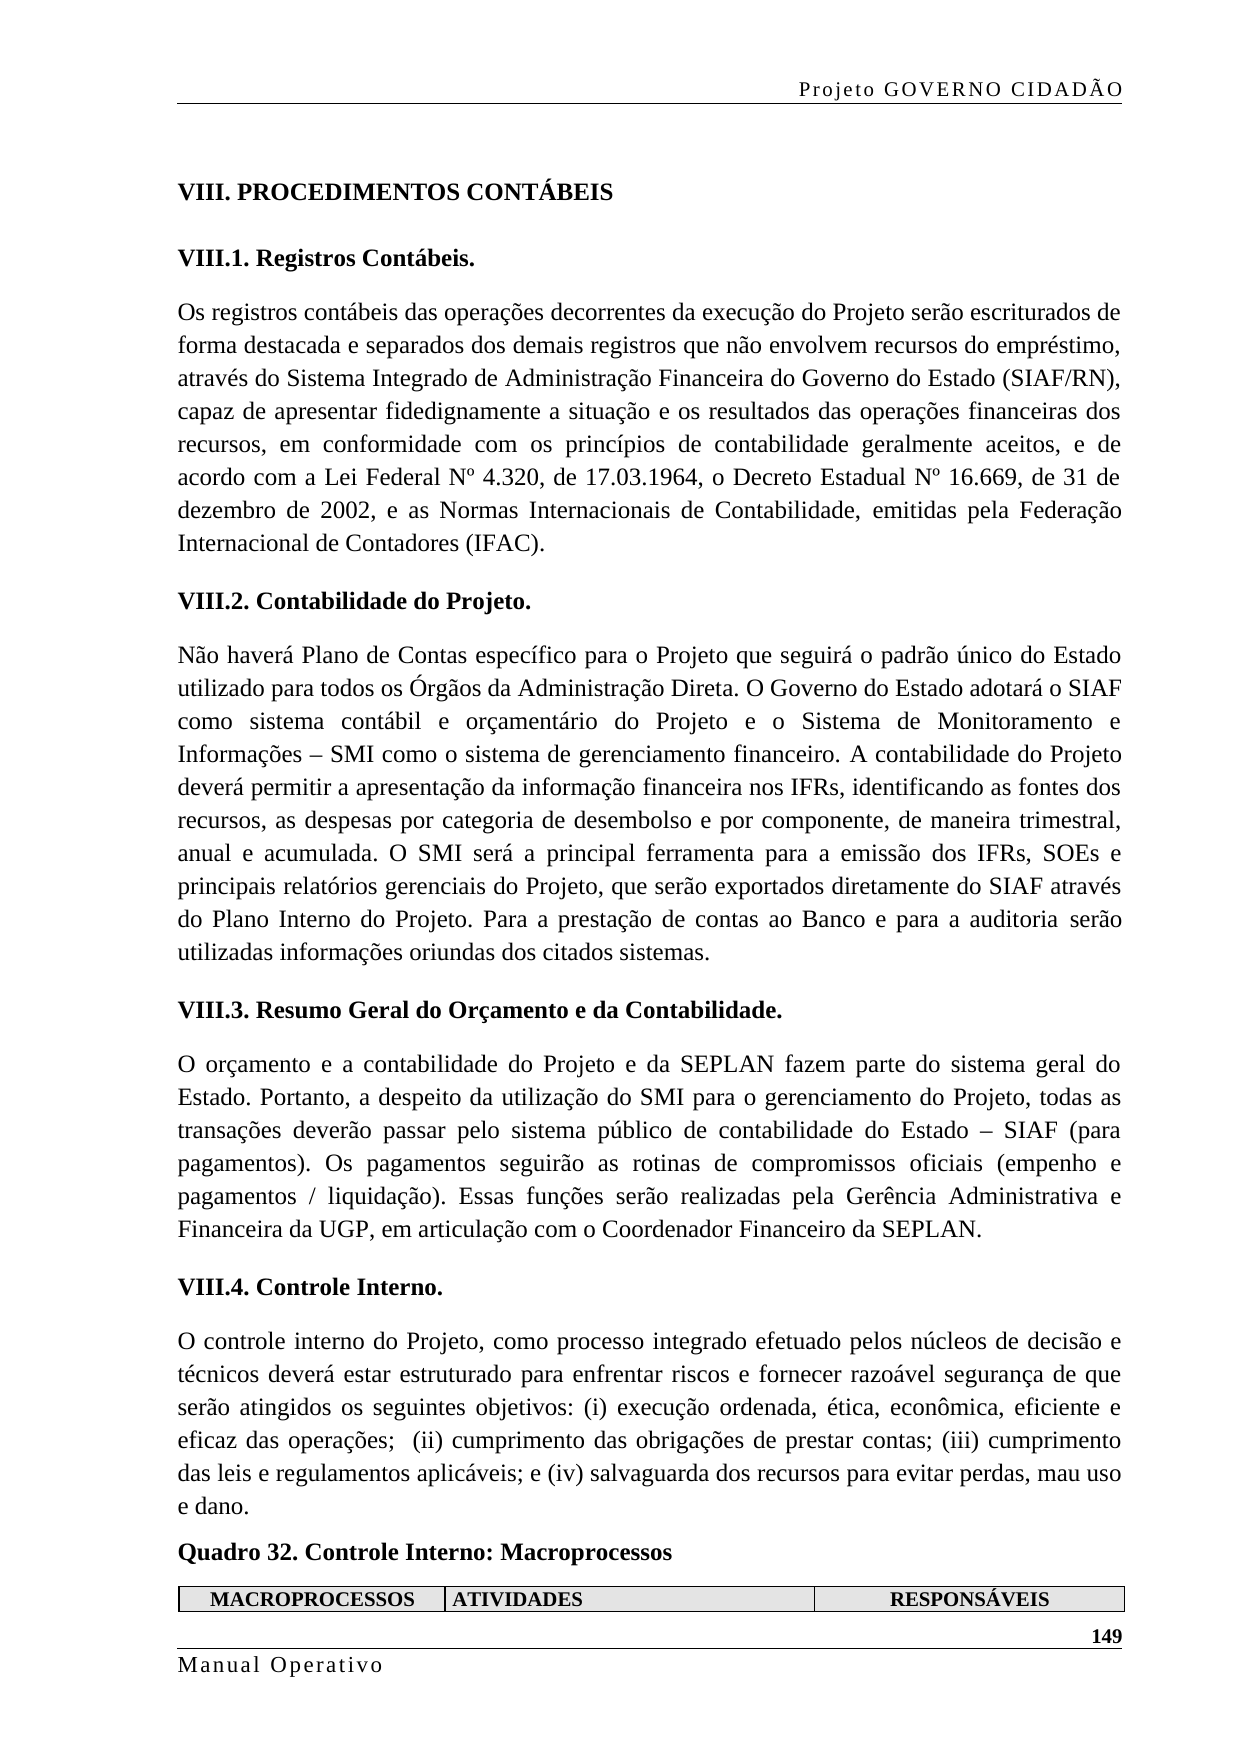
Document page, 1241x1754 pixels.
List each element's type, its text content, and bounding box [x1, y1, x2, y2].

text O controle interno do Projeto, como processo integrado efetuado pelos núcleos de decisão e técnicos deverá estar estruturado para enfrentar riscos e fornecer razoável segurança de que serão atingidos os seguintes objetivos: (i) execução ordenada, ética, econômica, eficiente e eficaz das operações; (ii) cumprimento das obrigações de prestar contas; (iii) cumprimento das leis e regulamentos aplicáveis; e (iv) salvaguarda dos recursos para evitar perdas, mau uso e dano. [177, 1326, 1122, 1520]
subtitle VIII. PROCEDIMENTOS CONTÁBEIS [177, 177, 1122, 206]
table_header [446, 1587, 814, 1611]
text Os registros contábeis das operações decorrentes da execução do Projeto serão escriturados de forma destacada e separados dos demais registros que não envolvem recursos do empréstimo, através do Sistema Integrado de Administração Financeira do Governo do Estado (SIAF/RN), capaz de apresentar fidedignamente a situação e os resultados das operações financeiras dos recursos, em conformidade com os princípios de contabilidade geralmente aceitos, e de acordo com a Lei Federal Nº 4.320, de 17.03.1964, o Decreto Estadual Nº 16.669, de 31 de dezembro de 2002, e as Normas Internacionais de Contabilidade, emitidas pela Federação Internacional de Contadores (IFAC). [177, 297, 1122, 557]
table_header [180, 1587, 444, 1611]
subtitle VIII.3. Resumo Geral do Orçamento e da Contabilidade. [177, 995, 1122, 1024]
text O orçamento e a contabilidade do Projeto e da SEPLAN fazem parte do sistema geral do Estado. Portanto, a despeito da utilização do SMI para o gerenciamento do Projeto, todas as transações deverão passar pelo sistema público de contabilidade do Estado – SIAF (para pagamentos). Os pagamentos seguirão as rotinas de compromissos oficiais (empenho e pagamentos / liquidação). Essas funções serão realizadas pela Gerência Administrativa e Financeira da UGP, em articulação com o Coordenador Financeiro da SEPLAN. [177, 1049, 1122, 1243]
text Não haverá Plano de Contas específico para o Projeto que seguirá o padrão único do Estado utilizado para todos os Órgãos da Administração Direta. O Governo do Estado adotará o SIAF como sistema contábil e orçamentário do Projeto e o Sistema de Monitoramento e Informações – SMI como o sistema de gerenciamento financeiro. A contabilidade do Projeto deverá permitir a apresentação da informação financeira nos IFRs, identificando as fontes dos recursos, as despesas por categoria de desembolso e por componente, de maneira trimestral, anual e acumulada. O SMI será a principal ferramenta para a emissão dos IFRs, SOEs e principais relatórios gerenciais do Projeto, que serão exportados diretamente do SIAF através do Plano Interno do Projeto. Para a prestação de contas ao Banco e para a auditoria serão utilizadas informações oriundas dos citados sistemas. [177, 640, 1122, 966]
subtitle VIII.4. Controle Interno. [177, 1272, 1122, 1301]
text Quadro 32. Controle Interno: Macroprocessos [177, 1537, 1122, 1565]
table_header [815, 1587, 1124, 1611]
subtitle VIII.1. Registros Contábeis. [177, 243, 1122, 272]
subtitle VIII.2. Contabilidade do Projeto. [177, 586, 1122, 615]
